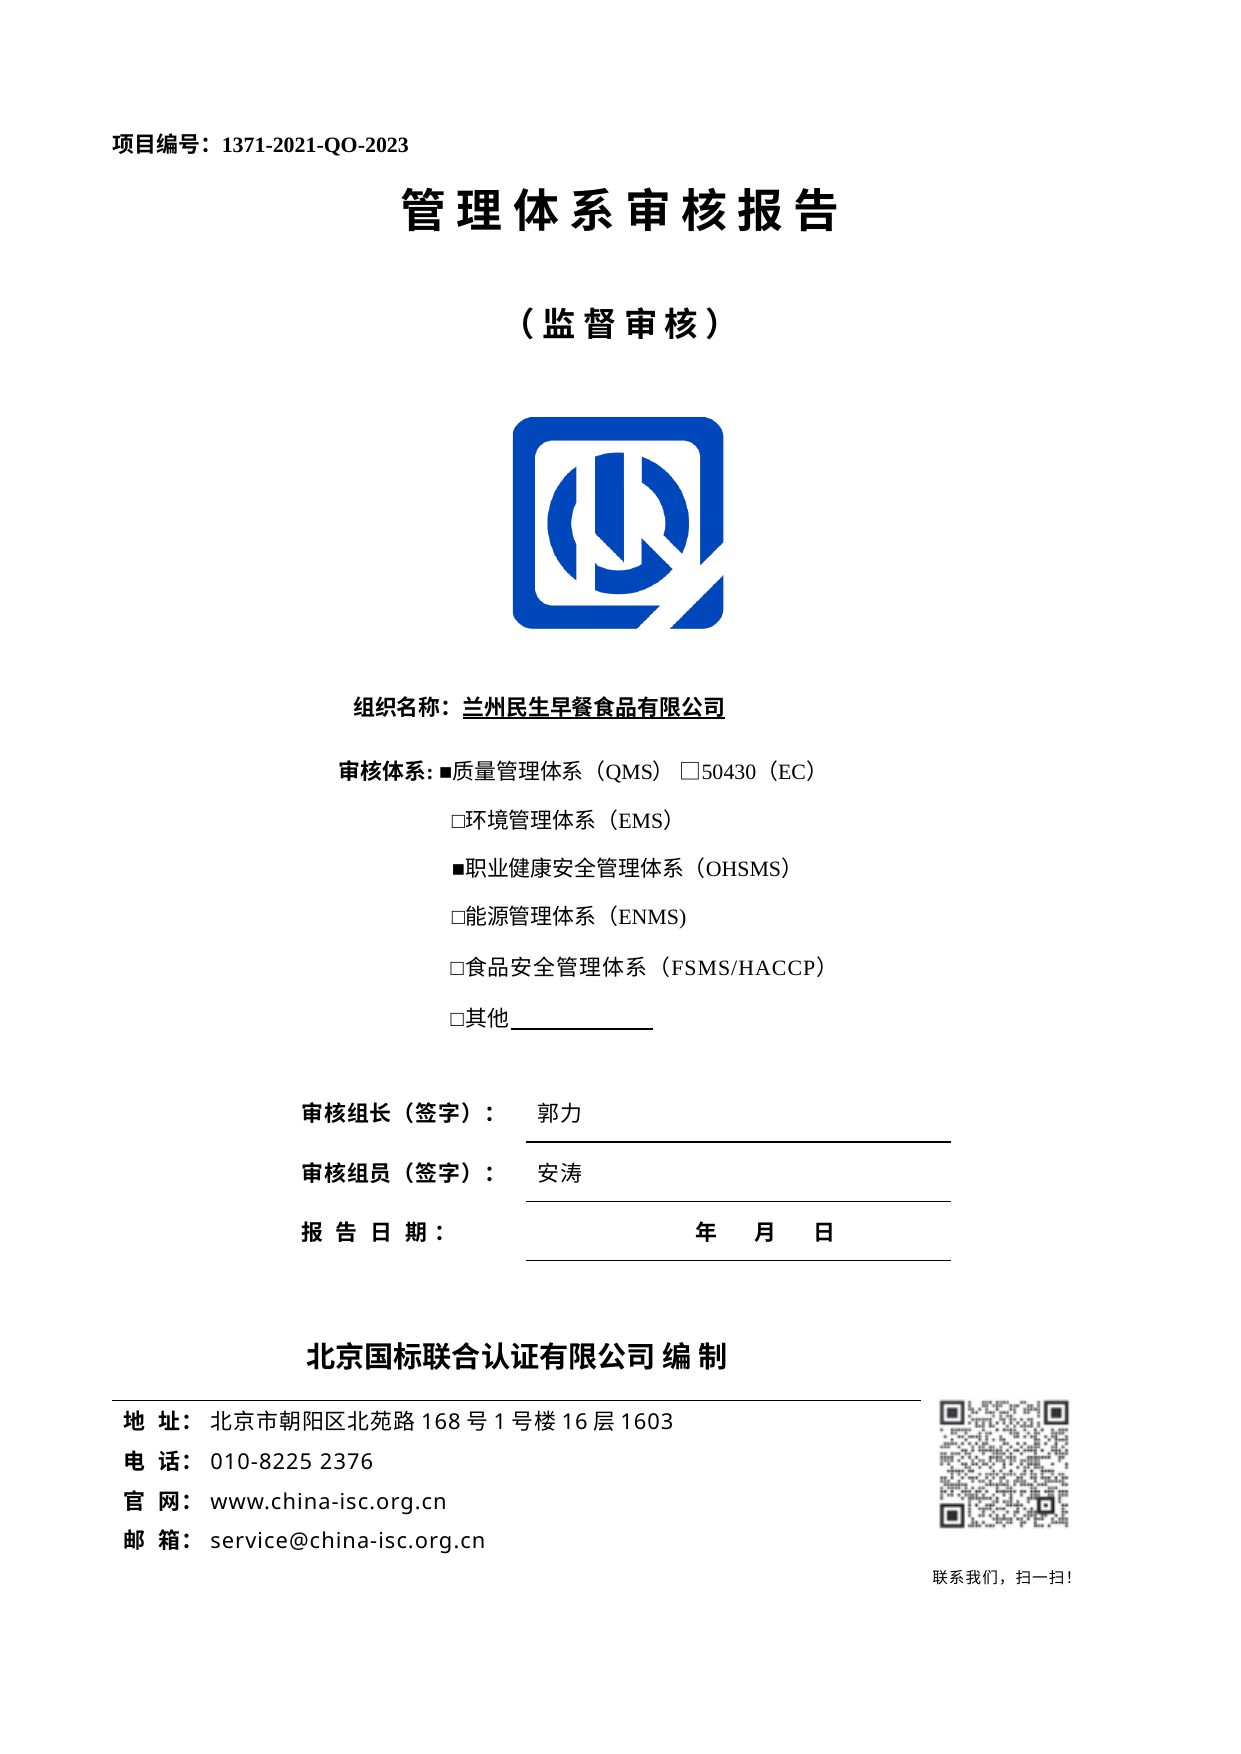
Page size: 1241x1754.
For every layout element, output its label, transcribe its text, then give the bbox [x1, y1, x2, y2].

text 项目编号：1371-2021-QO-2023 [112, 127, 1128, 159]
picture [932, 1395, 1078, 1538]
text □食品安全管理体系（FSMS/HACCP） [437, 950, 1128, 982]
table_cell 审核组员（签字）： [290, 1141, 526, 1201]
table_header 审核组长（签字）： [290, 1083, 526, 1141]
picture [512, 417, 724, 629]
text 管理体系审核报告 [112, 159, 1128, 257]
text （ 监 督 审 核 ） [112, 290, 1128, 355]
table_cell 报 告 日 期 ： [290, 1201, 526, 1259]
text □其他 [437, 1001, 1128, 1033]
text 审核体系: ■质量管理体系（QMS） □50430（EC） [112, 754, 1128, 786]
table_cell 地 址： 北京市朝阳区北苑路168号1号楼16层1603 电 话： 010-8225 2376 官 网： www.china-isc.org.cn 邮 箱： service@china-isc.org.cn [112, 1401, 921, 1596]
text 组织名称：兰州民生早餐食品有限公司 [112, 690, 1128, 722]
table_header 郭力 [526, 1083, 951, 1141]
table_header 联系我们，扫一扫！ [921, 1323, 1150, 1596]
table_cell 安涛 [526, 1143, 951, 1201]
table_cell 年 月 日 [526, 1202, 951, 1259]
table_header 北京国标联合认证有限公司 编 制 [112, 1323, 921, 1400]
text □能源管理体系（ENMS) [112, 899, 1128, 931]
text ■职业健康安全管理体系（OHSMS） [112, 851, 1128, 883]
text □环境管理体系（EMS） [112, 802, 1128, 835]
